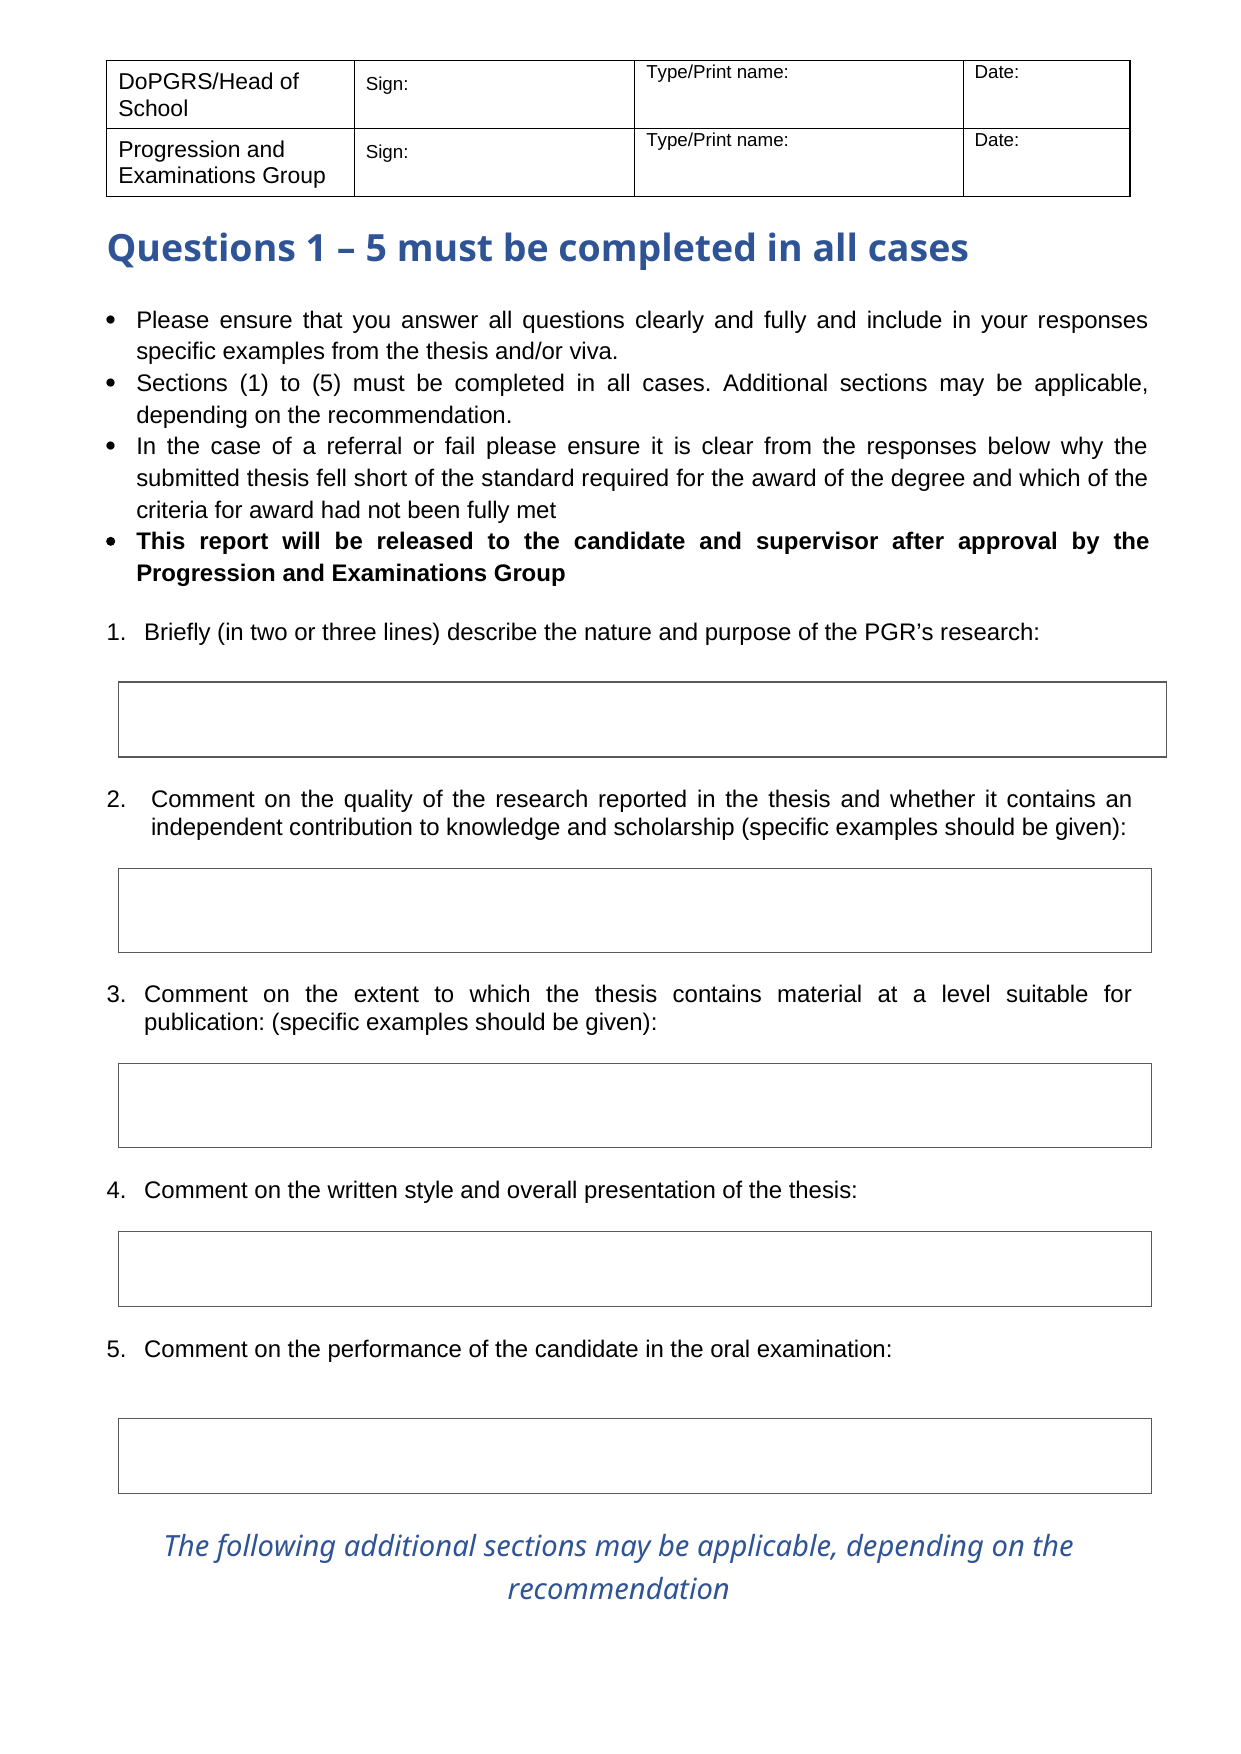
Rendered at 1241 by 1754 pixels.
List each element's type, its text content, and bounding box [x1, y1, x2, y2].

table_header [119, 683, 1166, 756]
table_cell Type/Print name: [635, 61, 963, 128]
table_cell Sign: [355, 129, 634, 196]
subtitle Questions 1 – 5 must be completed in all cases [106, 222, 1134, 273]
table_header [119, 1064, 1151, 1147]
table_cell Type/Print name: [635, 129, 963, 196]
table_cell Sign: [355, 61, 634, 128]
text 5. Comment on the performance of the candidate in the oral examination: [106, 1334, 1134, 1362]
table_header [119, 1232, 1151, 1306]
subtitle The following additional sections may be applicable, depending on the recommendation [106, 1525, 1134, 1608]
text 1. Briefly (in two or three lines) describe the nature and purpose of the PGR’s research: [106, 618, 1134, 646]
table_cell Progression and Examinations Group [107, 129, 354, 196]
list Please ensure that you answer all questions clearly and fully and include in your responses specific examples from the thesis and/or viva. [106, 306, 1150, 365]
list Sections (1) to (5) must be completed in all cases. Additional sections may be applicable, depending on the recommendation. [106, 369, 1150, 428]
list In the case of a referral or fail please ensure it is clear from the responses below why the submitted thesis fell short of the standard required for the award of the degree and which of the criteria for award had not been fully met [106, 432, 1150, 523]
table_cell DoPGRS/Head of School [107, 61, 354, 128]
text 3. Comment on the extent to which the thesis contains material at a level suitable for publication: (specific examples should be given): [106, 980, 1134, 1036]
table_header [119, 869, 1151, 952]
text 4. Comment on the written style and overall presentation of the thesis: [106, 1176, 1134, 1203]
list This report will be released to the candidate and supervisor after approval by the Progression and Examinations Group [106, 527, 1150, 586]
text 2. Comment on the quality of the research reported in the thesis and whether it contains an independent contribution to knowledge and scholarship (specific examples should be given): [106, 785, 1134, 840]
table_cell Date: [964, 129, 1129, 196]
table_header [119, 1419, 1151, 1492]
table_cell Date: [964, 61, 1129, 128]
